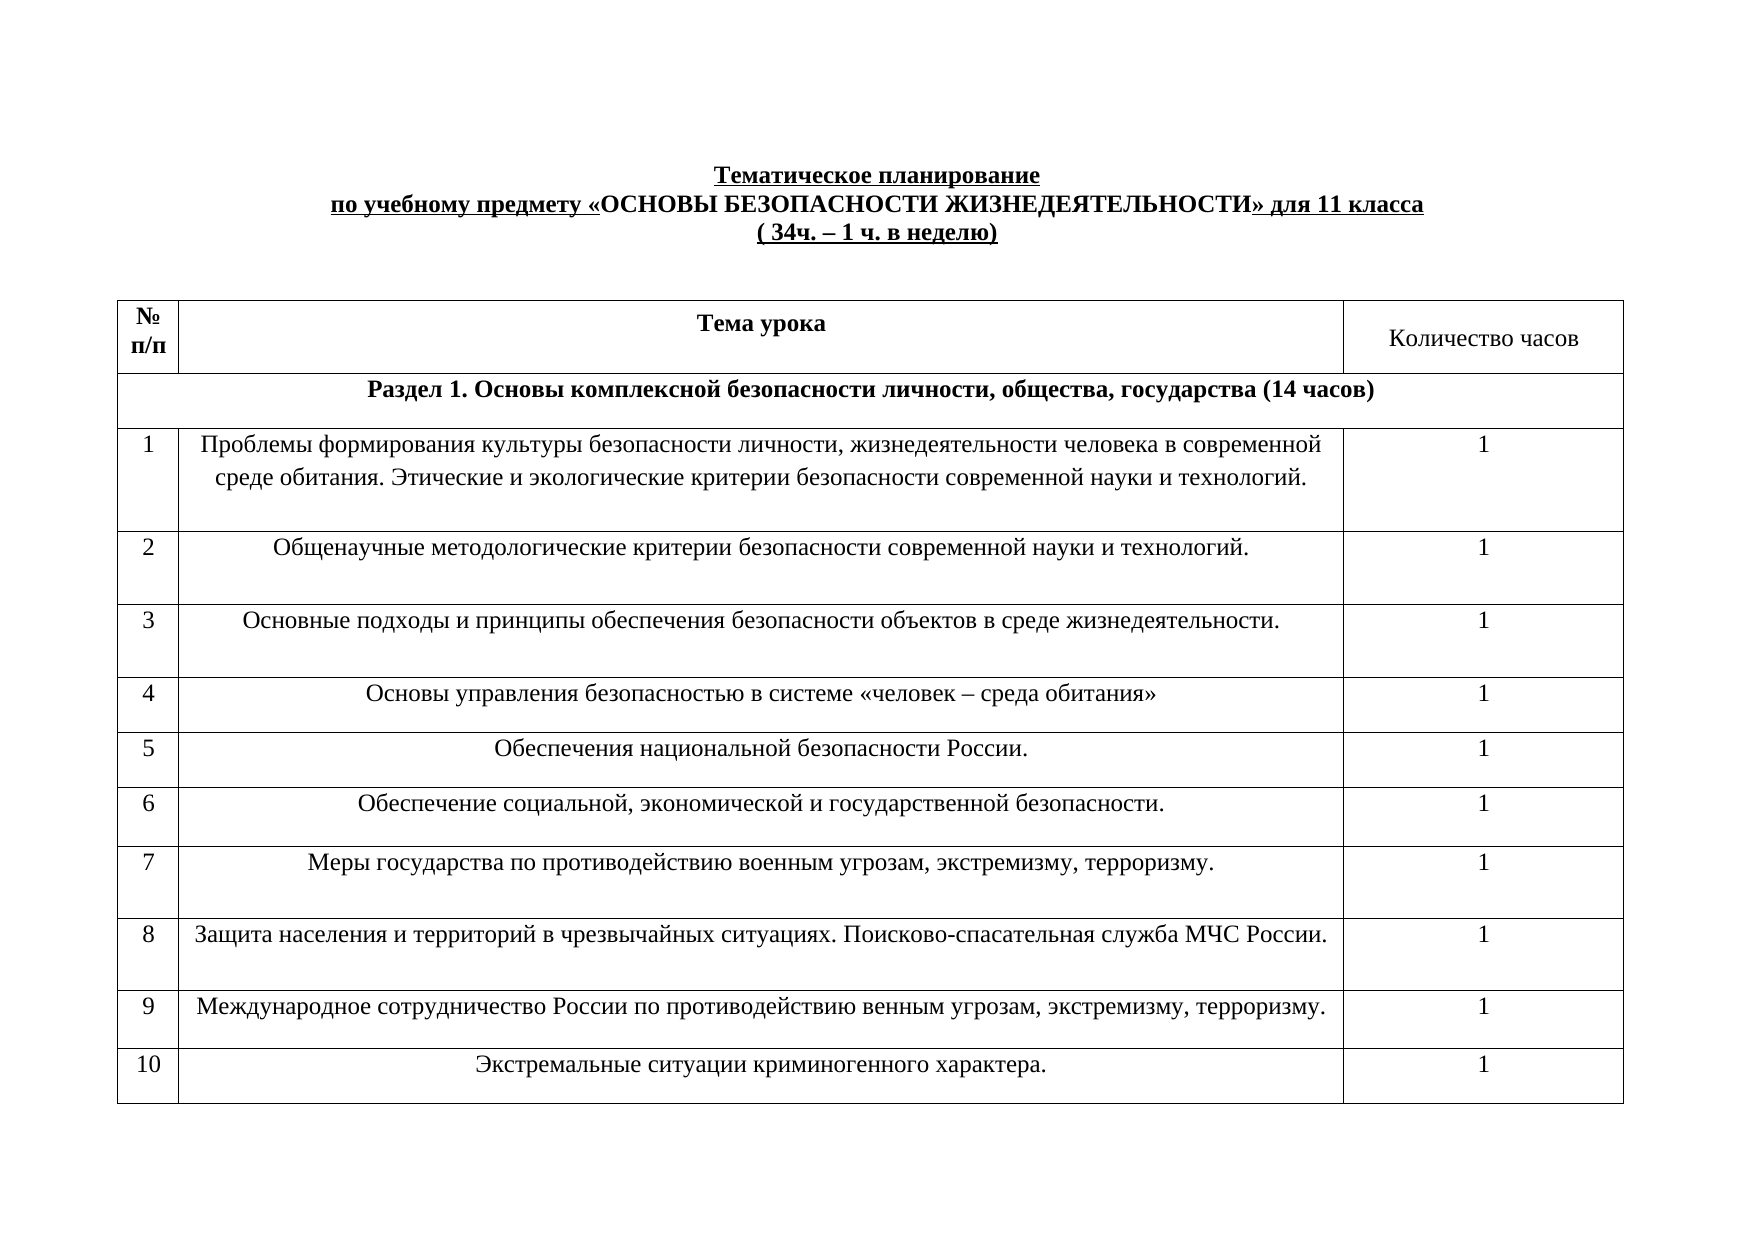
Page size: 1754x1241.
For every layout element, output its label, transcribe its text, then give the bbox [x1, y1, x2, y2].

table_cell 1 [1344, 788, 1623, 846]
table_cell [1624, 373, 1632, 428]
table_cell Меры государства по противодействию военным угрозам, экстремизму, терроризму. [179, 847, 1343, 918]
table_cell Проблемы формирования культуры безопасности личности, жизнедеятельности человека в современной среде обитания. Этические и экологические критерии безопасности современной науки и технологий. [179, 429, 1343, 531]
text ( 34ч. – 1 ч. в неделю) [118, 217, 1636, 246]
table_cell 8 [118, 919, 178, 990]
table_header Тема урока [179, 301, 1343, 373]
table_cell Общенаучные методологические критерии безопасности современной науки и технологий. [179, 532, 1343, 604]
table_cell 1 [1344, 678, 1623, 732]
table_cell 1 [118, 429, 178, 531]
table_cell 9 [118, 991, 178, 1048]
table_cell 10 [118, 1049, 178, 1103]
table_cell 1 [1344, 733, 1623, 787]
table_cell Обеспечение социальной, экономической и государственной безопасности. [179, 788, 1343, 846]
table_header Количество часов [1344, 301, 1623, 373]
table_cell 7 [118, 847, 178, 918]
table_cell 1 [1344, 919, 1623, 990]
table_cell 1 [1344, 991, 1623, 1048]
table_cell Раздел 1. Основы комплексной безопасности личности, общества, государства (14 часов) [118, 374, 1623, 428]
table_cell 1 [1344, 429, 1623, 531]
table_cell Основы управления безопасностью в системе «человек – среда обитания» [179, 678, 1343, 732]
table_cell 1 [1344, 1049, 1623, 1103]
table_cell 3 [118, 605, 178, 677]
table_cell Основные подходы и принципы обеспечения безопасности объектов в среде жизнедеятельности. [179, 605, 1343, 677]
table_cell Защита населения и территорий в чрезвычайных ситуациях. Поисково-спасательная служба МЧС России. [179, 919, 1343, 990]
text Тематическое планирование [118, 160, 1636, 189]
table_cell Обеспечения национальной безопасности России. [179, 733, 1343, 787]
table_cell Экстремальные ситуации криминогенного характера. [179, 1049, 1343, 1103]
table_cell 1 [1344, 605, 1623, 677]
table_cell 4 [118, 678, 178, 732]
table_cell 1 [1344, 847, 1623, 918]
table_header № п/п [118, 301, 178, 373]
table_cell 2 [118, 532, 178, 604]
table_cell 5 [118, 733, 178, 787]
table_cell 6 [118, 788, 178, 846]
table_cell Международное сотрудничество России по противодействию венным угрозам, экстремизму, терроризму. [179, 991, 1343, 1048]
text по учебному предмету «ОСНОВЫ БЕЗОПАСНОСТИ ЖИЗНЕДЕЯТЕЛЬНОСТИ» для 11 класса [118, 189, 1636, 217]
table_cell 1 [1344, 532, 1623, 604]
